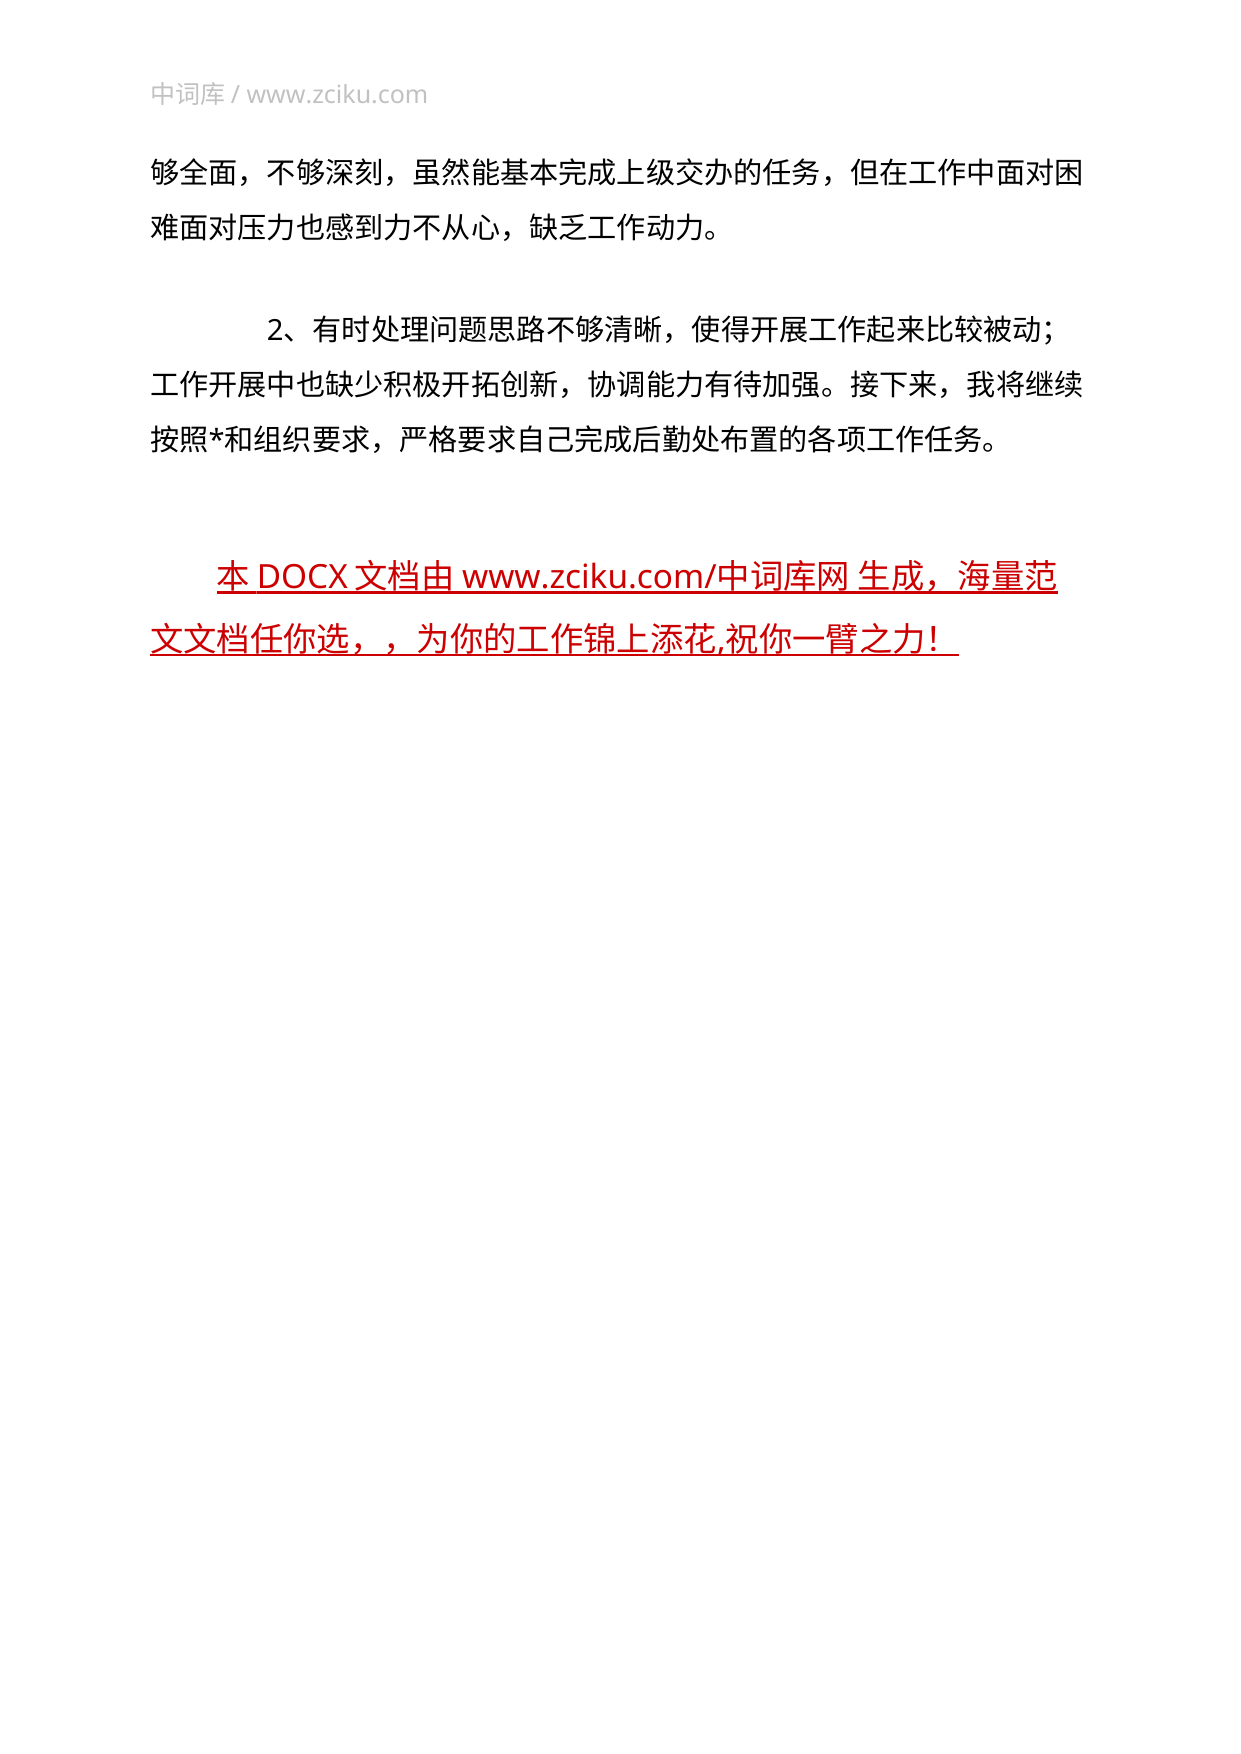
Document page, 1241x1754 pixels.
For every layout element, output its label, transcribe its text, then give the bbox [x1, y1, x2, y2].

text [150, 150, 1090, 247]
text 本DOCX文档由 www.zciku.com/中词库网 生成，海量范文文档任你选，，为你的工作锦上添花,祝你一臂之力！ [150, 550, 1090, 661]
text 2、有时处理问题思路不够清晰，使得开展工作起来比较被动；工作开展中也缺少积极开拓创新，协调能力有待加强。接下来，我将继续按照*和组织要求，严格要求自己完成后勤处布置的各项工作任务。 [150, 307, 1090, 459]
